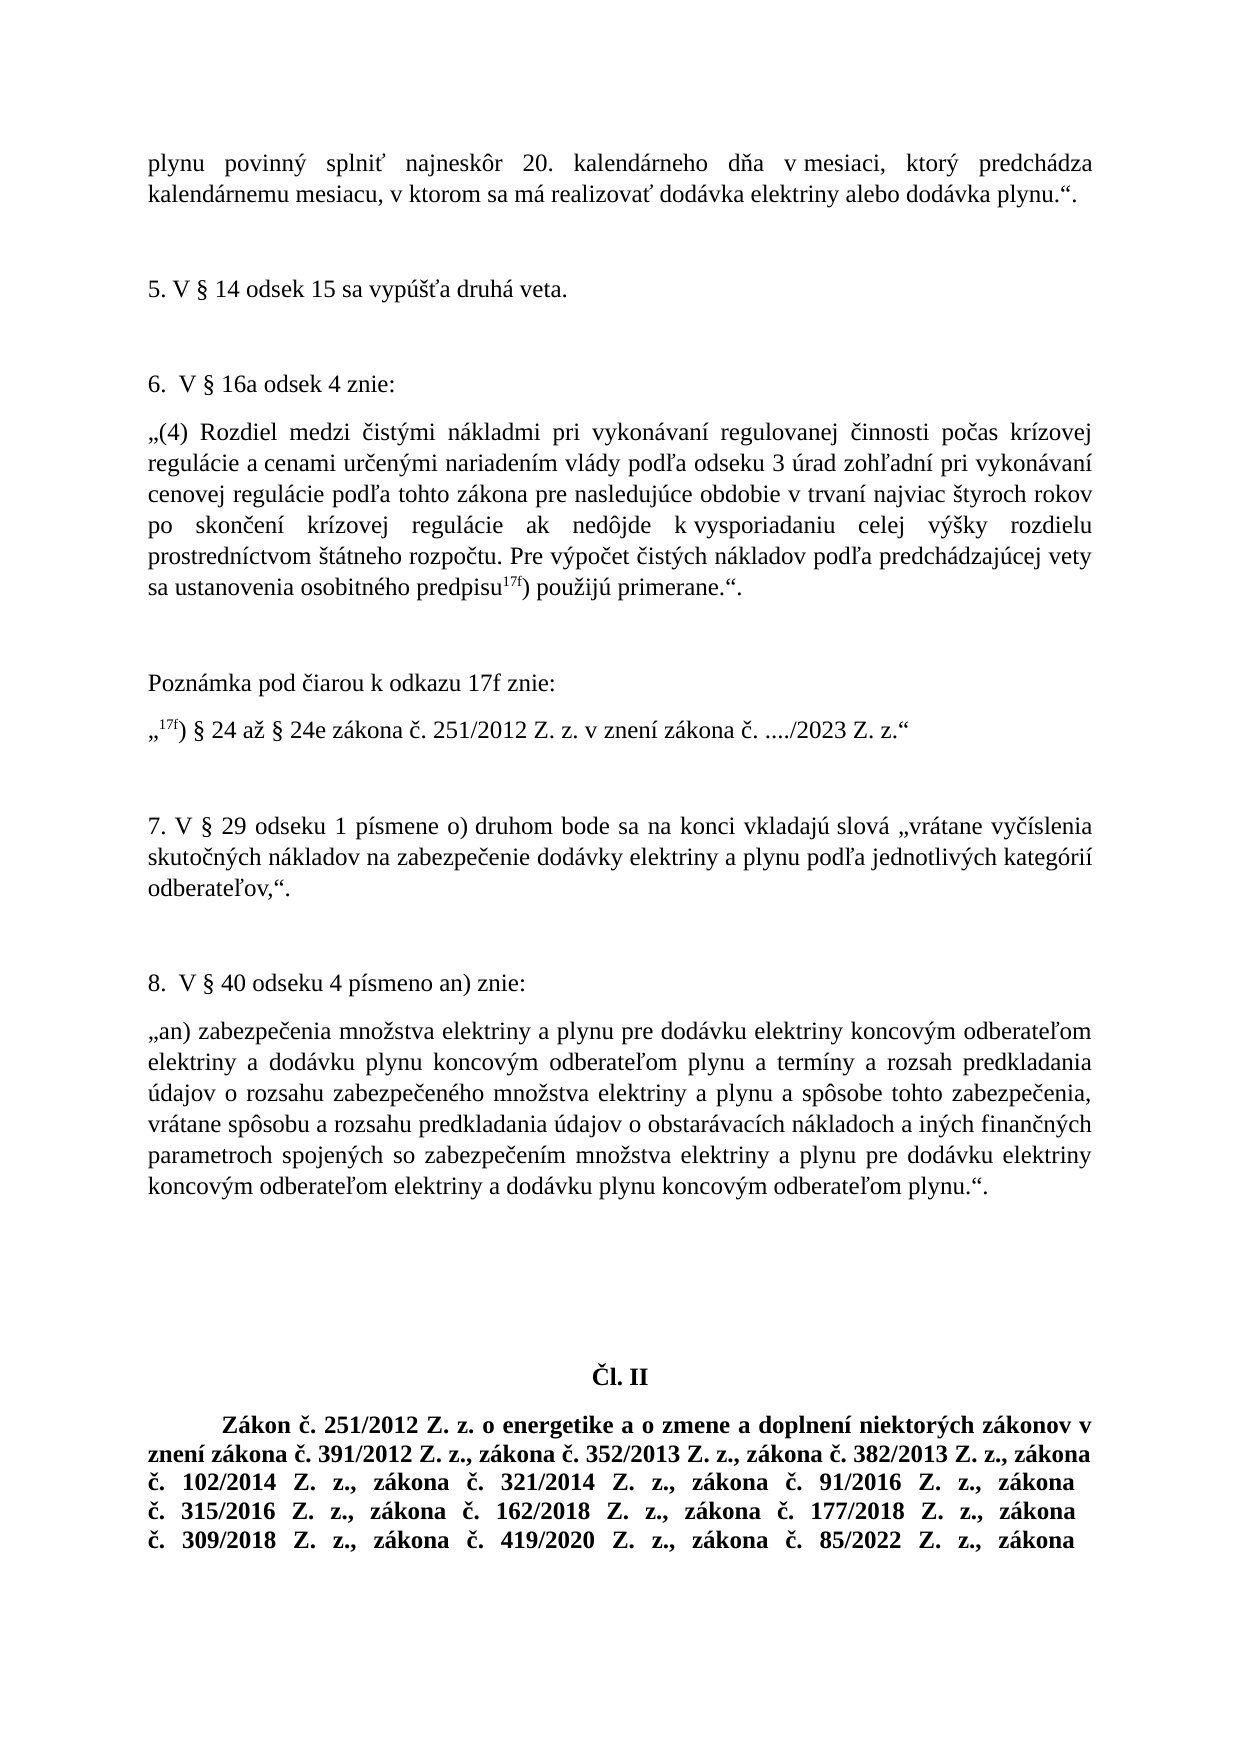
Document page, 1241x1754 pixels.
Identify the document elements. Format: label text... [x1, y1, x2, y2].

text 5. V § 14 odsek 15 sa vypúšťa druhá veta. [148, 274, 1093, 303]
text „17f) § 24 až § 24e zákona č. 251/2012 Z. z. v znení zákona č. ..../2023 Z. z.“ [148, 716, 1093, 744]
text Čl. II [148, 1362, 1093, 1391]
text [148, 1410, 1093, 1554]
text Poznámka pod čiarou k odkazu 17f znie: [148, 668, 1093, 697]
text 6. V § 16a odsek 4 znie: [148, 369, 1093, 398]
text 7. V § 29 odseku 1 písmene o) druhom bode sa na konci vkladajú slová „vrátane vyčíslenia skutočných nákladov na zabezpečenie dodávky elektriny a plynu podľa jednotlivých kategórií odberateľov,“. [148, 811, 1093, 902]
text 8. V § 40 odseku 4 písmeno an) znie: [148, 968, 1093, 997]
text „(4) Rozdiel medzi čistými nákladmi pri vykonávaní regulovanej činnosti počas krízovej regulácie a cenami určenými nariadením vlády podľa odseku 3 úrad zohľadní pri vykonávaní cenovej regulácie podľa tohto zákona pre nasledujúce obdobie v trvaní najviac štyroch rokov po skončení krízovej regulácie ak nedôjde k vysporiadaniu celej výšky rozdielu prostredníctvom štátneho rozpočtu. Pre výpočet čistých nákladov podľa predchádzajúcej vety sa ustanovenia osobitného predpisu17f) použijú primerane.“. [148, 417, 1093, 601]
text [148, 148, 1093, 207]
text „an) zabezpečenia množstva elektriny a plynu pre dodávku elektriny koncovým odberateľom elektriny a dodávku plynu koncovým odberateľom plynu a termíny a rozsah predkladania údajov o rozsahu zabezpečeného množstva elektriny a plynu a spôsobe tohto zabezpečenia, vrátane spôsobu a rozsahu predkladania údajov o obstarávacích nákladoch a iných finančných parametroch spojených so zabezpečením množstva elektriny a plynu pre dodávku elektriny koncovým odberateľom elektriny a dodávku plynu koncovým odberateľom plynu.“. [148, 1016, 1093, 1200]
